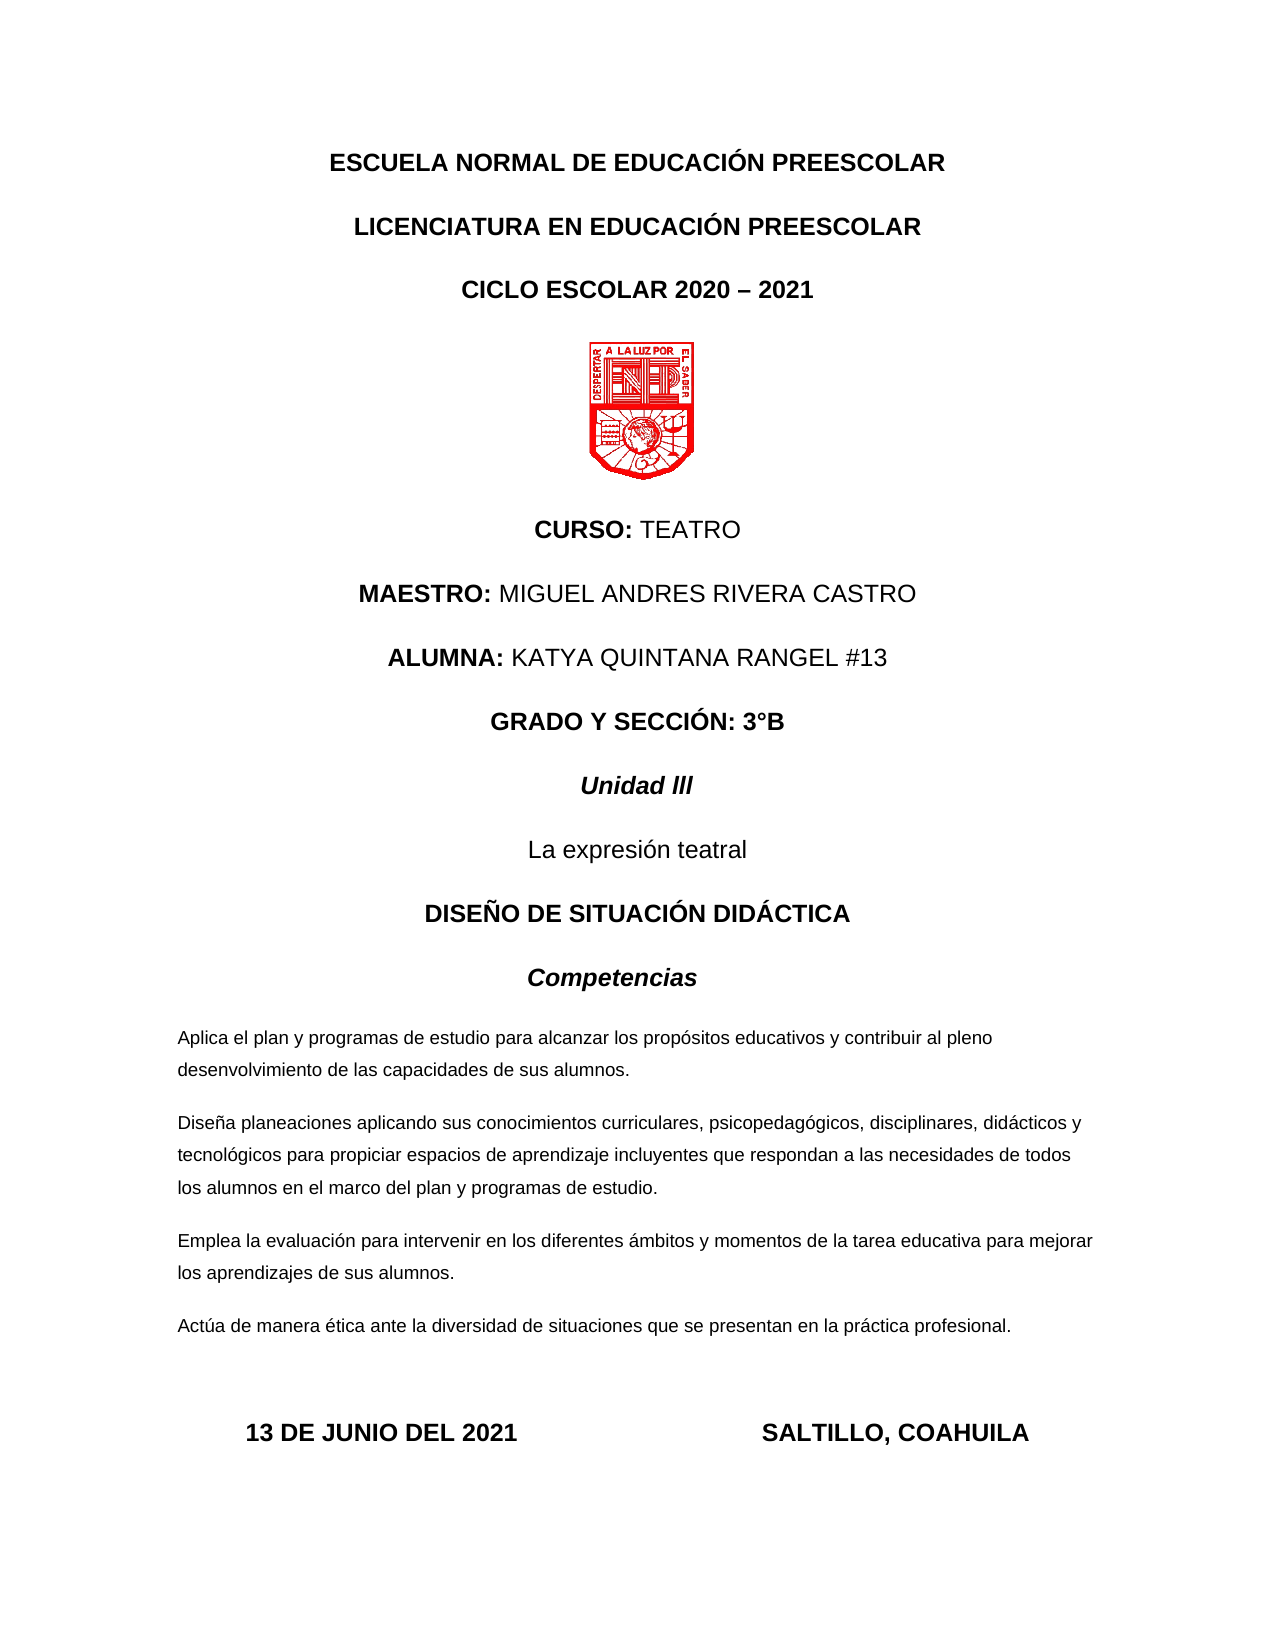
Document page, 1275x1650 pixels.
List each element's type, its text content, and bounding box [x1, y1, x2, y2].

text ESCUELA NORMAL DE EDUCACIÓN PREESCOLAR [177, 148, 1098, 176]
text DISEÑO DE SITUACIÓN DIDÁCTICA [177, 899, 1098, 927]
picture [542, 339, 733, 480]
text Actúa de manera ética ante la diversidad de situaciones que se presentan en la práctica profesional. [177, 1315, 1098, 1337]
text Diseña planeaciones aplicando sus conocimientos curriculares, psicopedagógicos, disciplinares, didácticos y tecnológicos para propiciar espacios de aprendizaje incluyentes que respondan a las necesidades de todos los alumnos en el marco del plan y programas de estudio. [177, 1112, 1098, 1198]
text CICLO ESCOLAR 2020 – 2021 [177, 276, 1098, 304]
text Emplea la evaluación para intervenir en los diferentes ámbitos y momentos de la tarea educativa para mejorar los aprendizajes de sus alumnos. [177, 1230, 1098, 1283]
text GRADO Y SECCIÓN: 3°B [177, 707, 1098, 736]
text 13 DE JUNIO DEL 2021 SALTILLO, COAHUILA [177, 1418, 1098, 1447]
text LICENCIATURA EN EDUCACIÓN PREESCOLAR [177, 212, 1098, 240]
text Competencias [177, 963, 1098, 991]
text Aplica el plan y programas de estudio para alcanzar los propósitos educativos y contribuir al pleno desenvolvimiento de las capacidades de sus alumnos. [177, 1027, 1098, 1080]
text CURSO: TEATRO [177, 515, 1098, 544]
text MAESTRO: MIGUEL ANDRES RIVERA CASTRO [177, 579, 1098, 608]
text ALUMNA: KATYA QUINTANA RANGEL #13 [177, 643, 1098, 672]
text La expresión teatral [177, 835, 1098, 863]
text Unidad lll [177, 771, 1098, 799]
